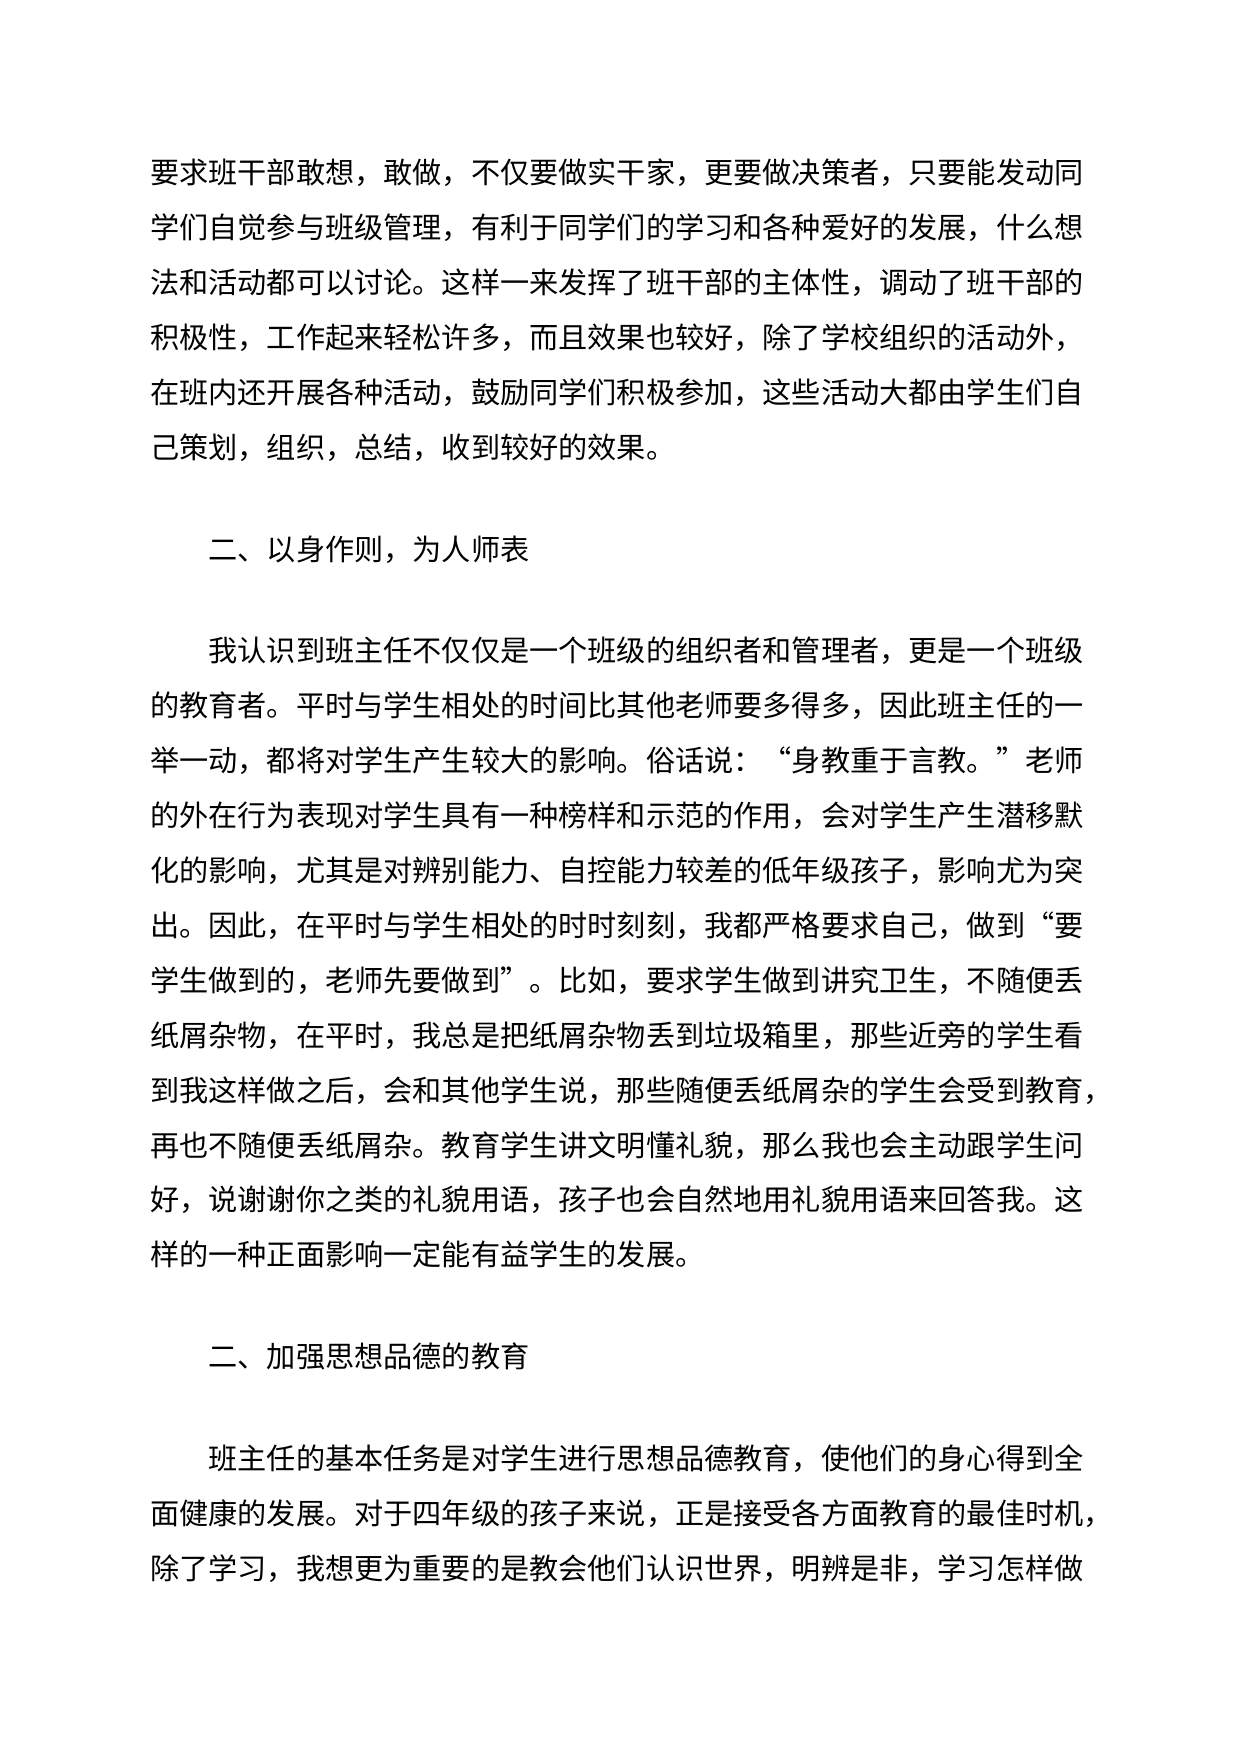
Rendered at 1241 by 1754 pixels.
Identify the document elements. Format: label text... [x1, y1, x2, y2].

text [150, 1435, 1090, 1587]
text 我认识到班主任不仅仅是一个班级的组织者和管理者，更是一个班级的教育者。平时与学生相处的时间比其他老师要多得多，因此班主任的一举一动，都将对学生产生较大的影响。俗话说：“身教重于言教。”老师的外在行为表现对学生具有一种榜样和示范的作用，会对学生产生潜移默化的影响，尤其是对辨别能力、自控能力较差的低年级孩子，影响尤为突出。因此，在平时与学生相处的时时刻刻，我都严格要求自己，做到“要学生做到的，老师先要做到”。比如，要求学生做到讲究卫生，不随便丢纸屑杂物，在平时，我总是把纸屑杂物丢到垃圾箱里，那些近旁的学生看到我这样做之后，会和其他学生说，那些随便丢纸屑杂的学生会受到教育，再也不随便丢纸屑杂。教育学生讲文明懂礼貌，那么我也会主动跟学生问好，说谢谢你之类的礼貌用语，孩子也会自然地用礼貌用语来回答我。这样的一种正面影响一定能有益学生的发展。 [150, 628, 1090, 1274]
text 二、加强思想品德的教育 [150, 1334, 1090, 1376]
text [150, 150, 1090, 467]
text 二、以身作则，为人师表 [150, 526, 1090, 568]
